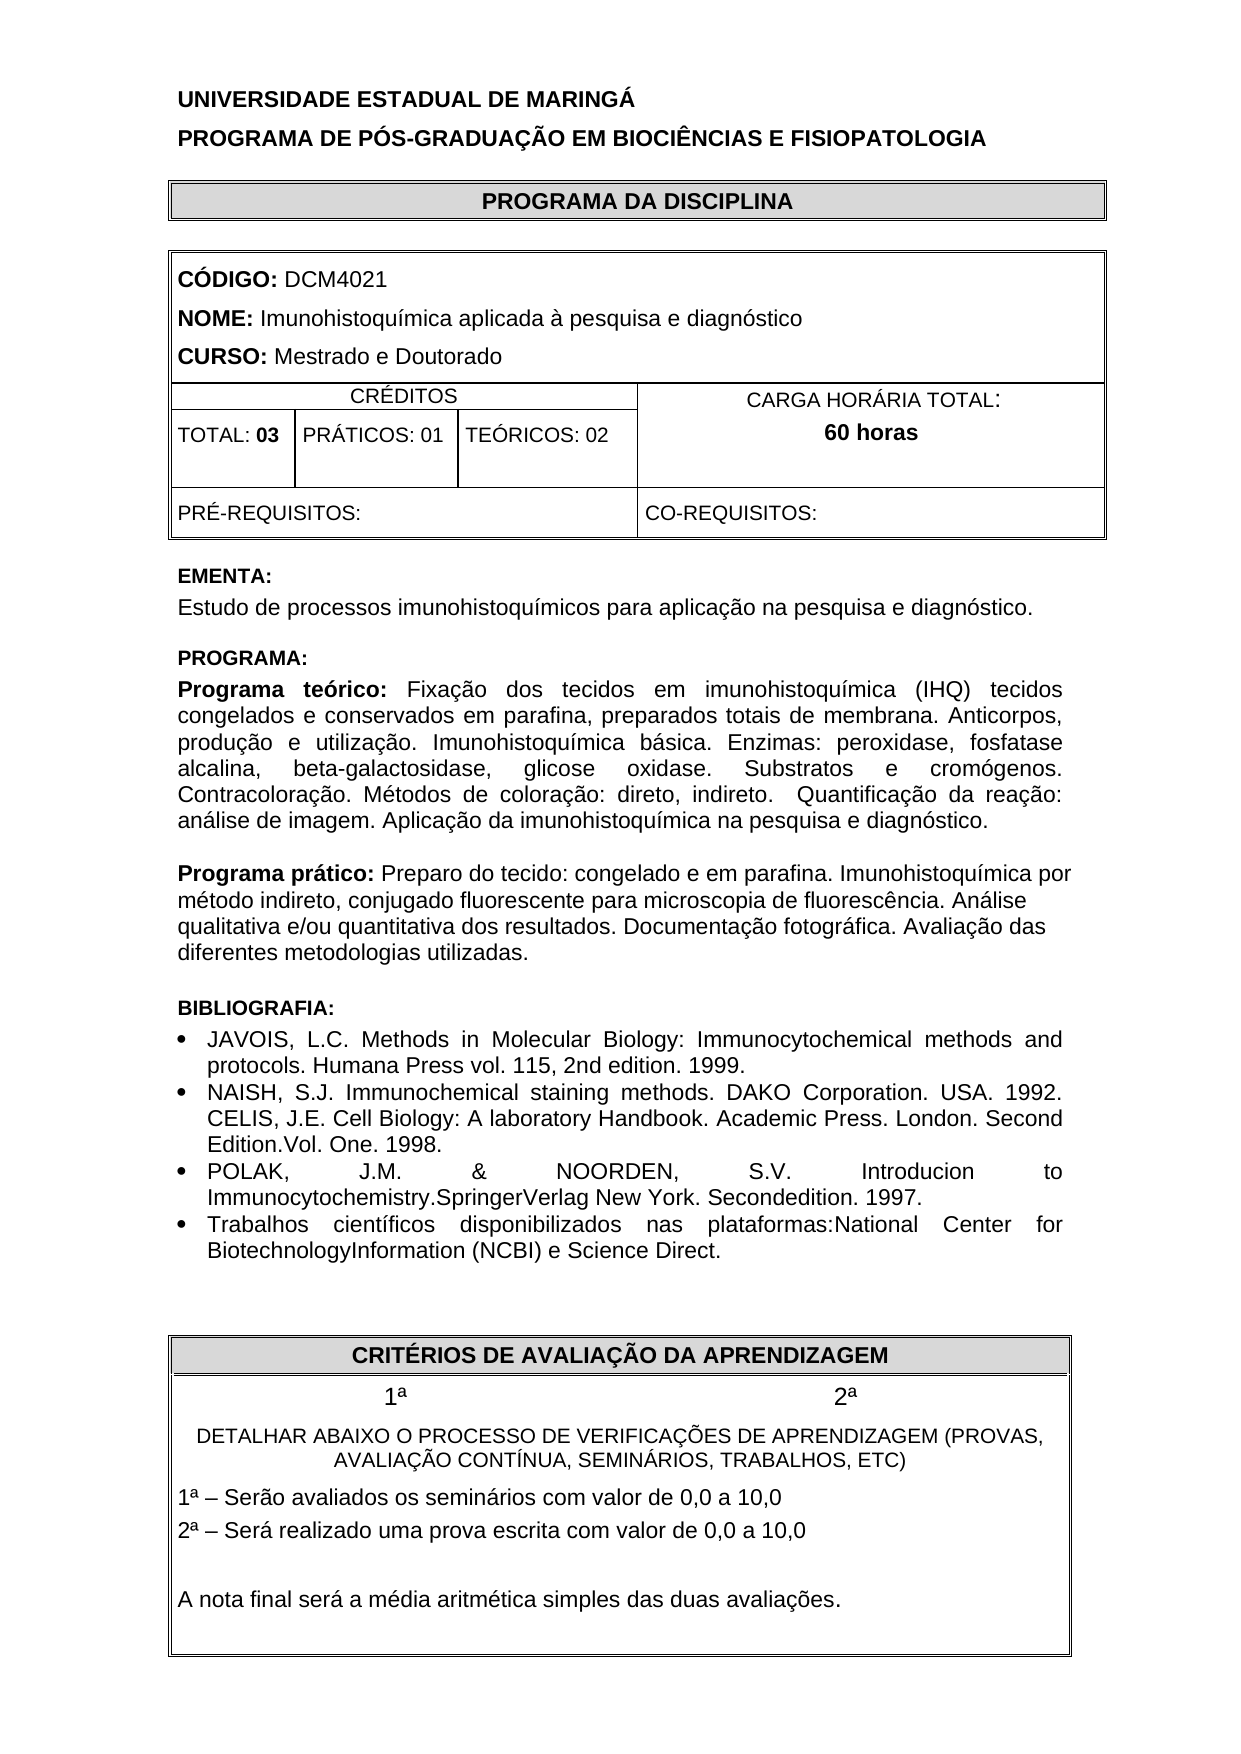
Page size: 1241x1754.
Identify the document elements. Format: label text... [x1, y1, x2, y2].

text Estudo de processos imunohistoquímicos para aplicação na pesquisa e diagnóstico. [177, 594, 1093, 621]
table_header PROGRAMA DA DISCIPLINA [172, 184, 1104, 218]
table_cell 1ª – Serão avaliados os seminários com valor de 10,0 2ª – Será realizado uma prova escrita com valor de 10,0 A nota final será a média aritmética simples das duas avaliações. [172, 1478, 1069, 1654]
text PROGRAMA: [177, 646, 1093, 669]
table_cell PRÁTICOS: 01 [296, 410, 457, 486]
table_cell 2ª [620, 1373, 1070, 1417]
table_cell 1ª [170, 1373, 620, 1417]
table_cell CRÉDITOS [172, 384, 637, 409]
text EMENTA: [177, 564, 1063, 588]
table_cell TEÓRICOS: 02 [459, 410, 637, 486]
table_cell PRÉ-REQUISITOS: [172, 488, 637, 537]
table_cell DETALHAR ABAIXO O PROCESSO DE VERIFICAÇÕES DE APRENDIZAGEM (PROVAS, AVALIAÇÃO CONTÍNUA, SEMINÁRIOS, TRABALHOS, ETC) [172, 1417, 1069, 1478]
table_cell CARGA HORÁRIA TOTAL: 60 horas [638, 384, 1104, 486]
table_header CRITÉRIOS DE AVALIAÇÃO DA APRENDIZAGEM [172, 1338, 1069, 1373]
text BIBLIOGRAFIA: [177, 996, 1093, 1020]
list POLAK, J.M. & NOORDEN, S.V. Introducion to Immunocytochemistry.SpringerVerlag . Secondedition. 1997. [177, 1158, 1063, 1211]
table_cell TOTAL: 03 [172, 410, 294, 486]
table_cell CO-REQUISITOS: [638, 488, 1104, 537]
list JAVOIS, L.C. Methods in Molecular Biology: Immunocytochemical methods and protocols. Humana Press vol. 115, 2nd edition. 1999. [177, 1026, 1063, 1079]
subtitle Trabalhos científicos disponibilizados nas plataformas:National Center for BiotechnologyInformation (NCBI) e Science Direct. [177, 1211, 1063, 1263]
text PROGRAMA DE PÓS-GRADUAÇÃO EM BIOCIÊNCIAS E FISIOPATOLOGIA [177, 125, 1107, 152]
text UNIVERSIDADE ESTADUAL DE MARINGÁ [177, 86, 1063, 113]
list NAISH, S.J. Immunochemical staining methods. DAKO Corporation. . 1992. CELIS, J.E. Cell Biology: A laboratory Handbook. Academic Press. London. Second Edition.Vol. One. 1998. [177, 1079, 1063, 1158]
text Programa prático: Preparo do tecido: congelado e em parafina. Imunohistoquímica por método indireto, conjugado fluorescente para microscopia de fluorescência. Análise qualitativa e/ou quantitativa dos resultados. Documentação fotográfica. Avaliação das diferentes metodologias utilizadas. [177, 860, 1093, 966]
table_header CÓDIGO: DCM4021 NOME: Imunohistoquímica aplicada à pesquisa e diagnóstico CURSO: Mestrado e Doutorado [172, 253, 1104, 382]
text Programa teórico: Fixação dos tecidos em imunohistoquímica (IHQ) tecidos congelados e conservados em parafina, preparados totais de membrana. Anticorpos, produção e utilização. Imunohistoquímica básica. Enzimas: peroxidase, fosfatase alcalina, beta-galactosidase, glicose oxidase. Substratos e cromógenos. Contracoloração. Métodos de coloração: direto, indireto. Quantificação da reação: análise de imagem. Aplicação da imunohistoquímica na pesquisa e diagnóstico. [177, 676, 1063, 834]
